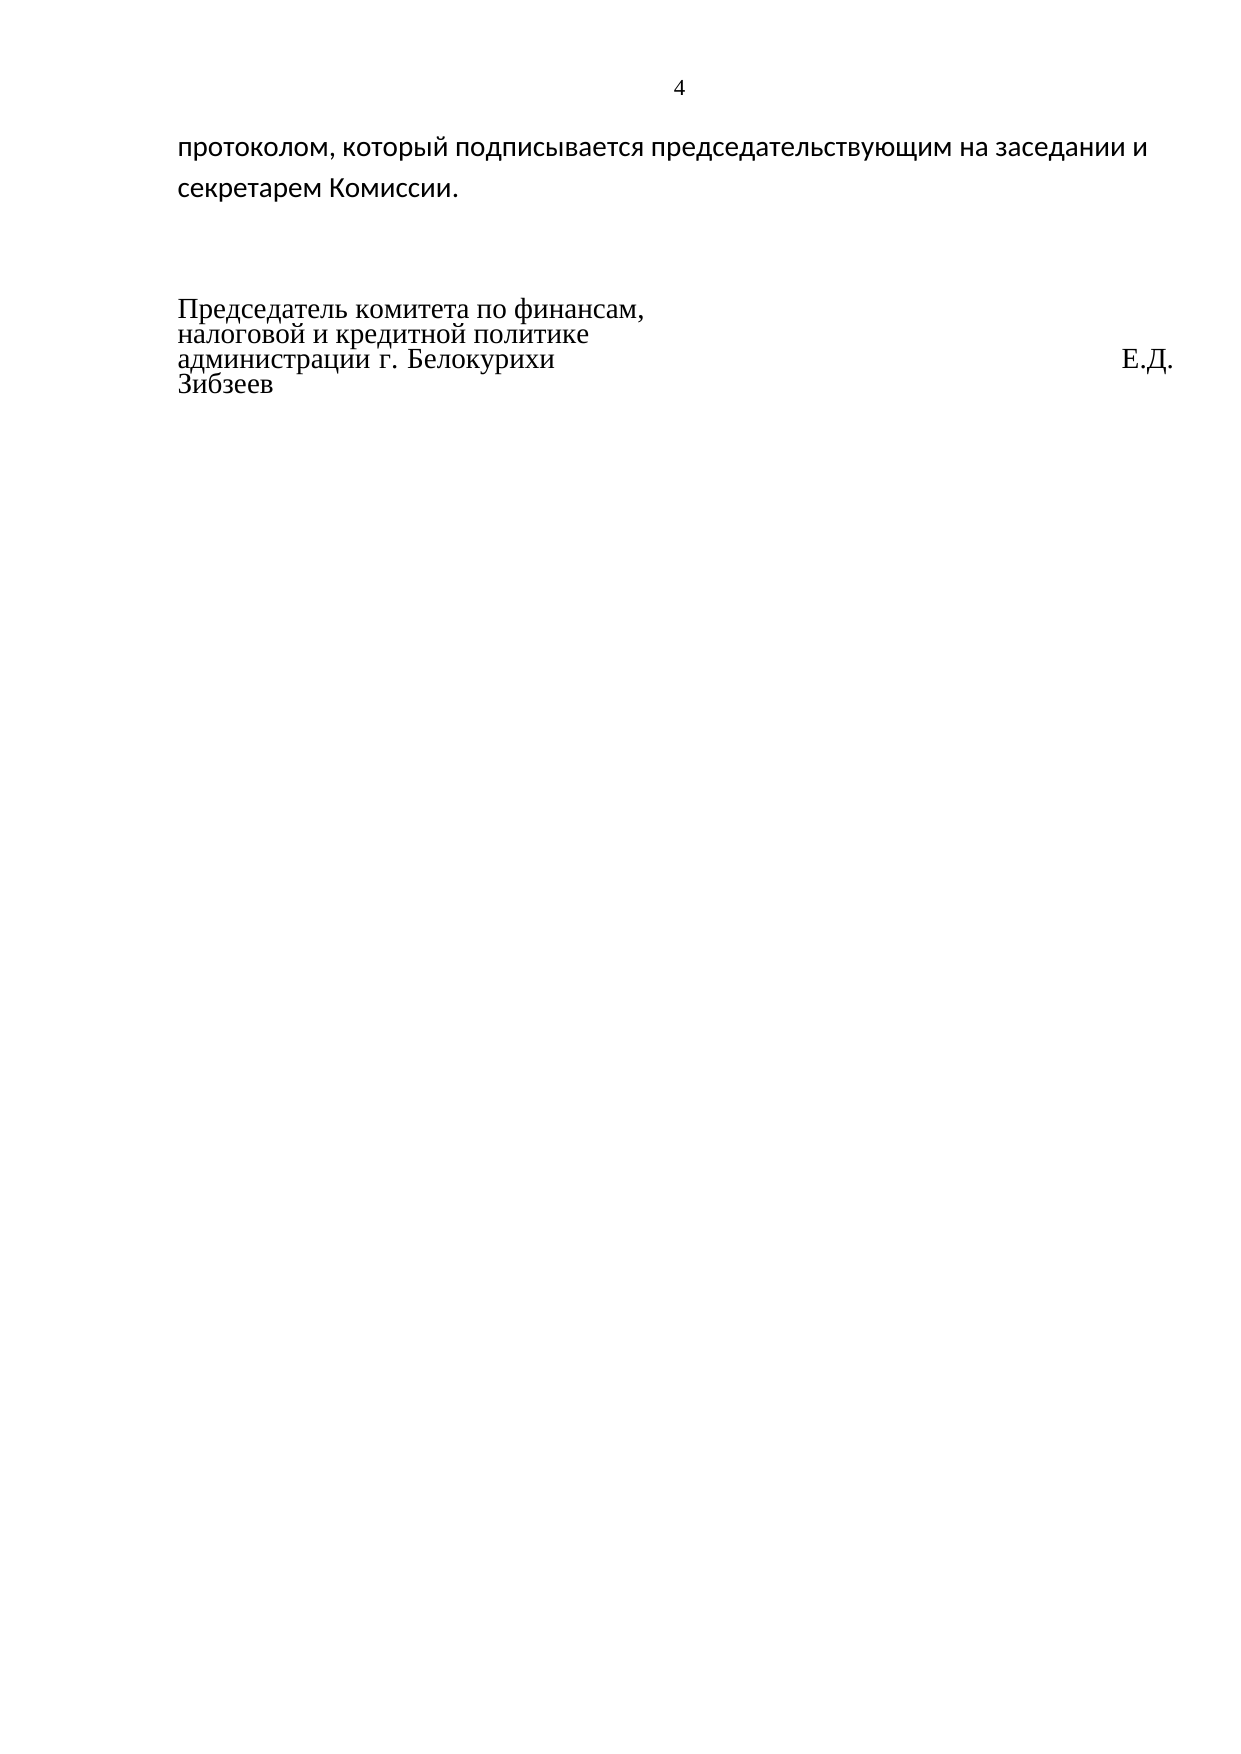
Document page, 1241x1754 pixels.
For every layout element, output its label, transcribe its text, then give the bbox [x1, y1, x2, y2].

text налоговой и кредитной политике [177, 323, 1181, 348]
text Председатель комитета по финансам, [525, 298, 1181, 323]
text Председатель комитета по финансам, [177, 298, 522, 323]
text администрации г. Белокурихи Е.Д. Зибзеев [177, 348, 1181, 398]
